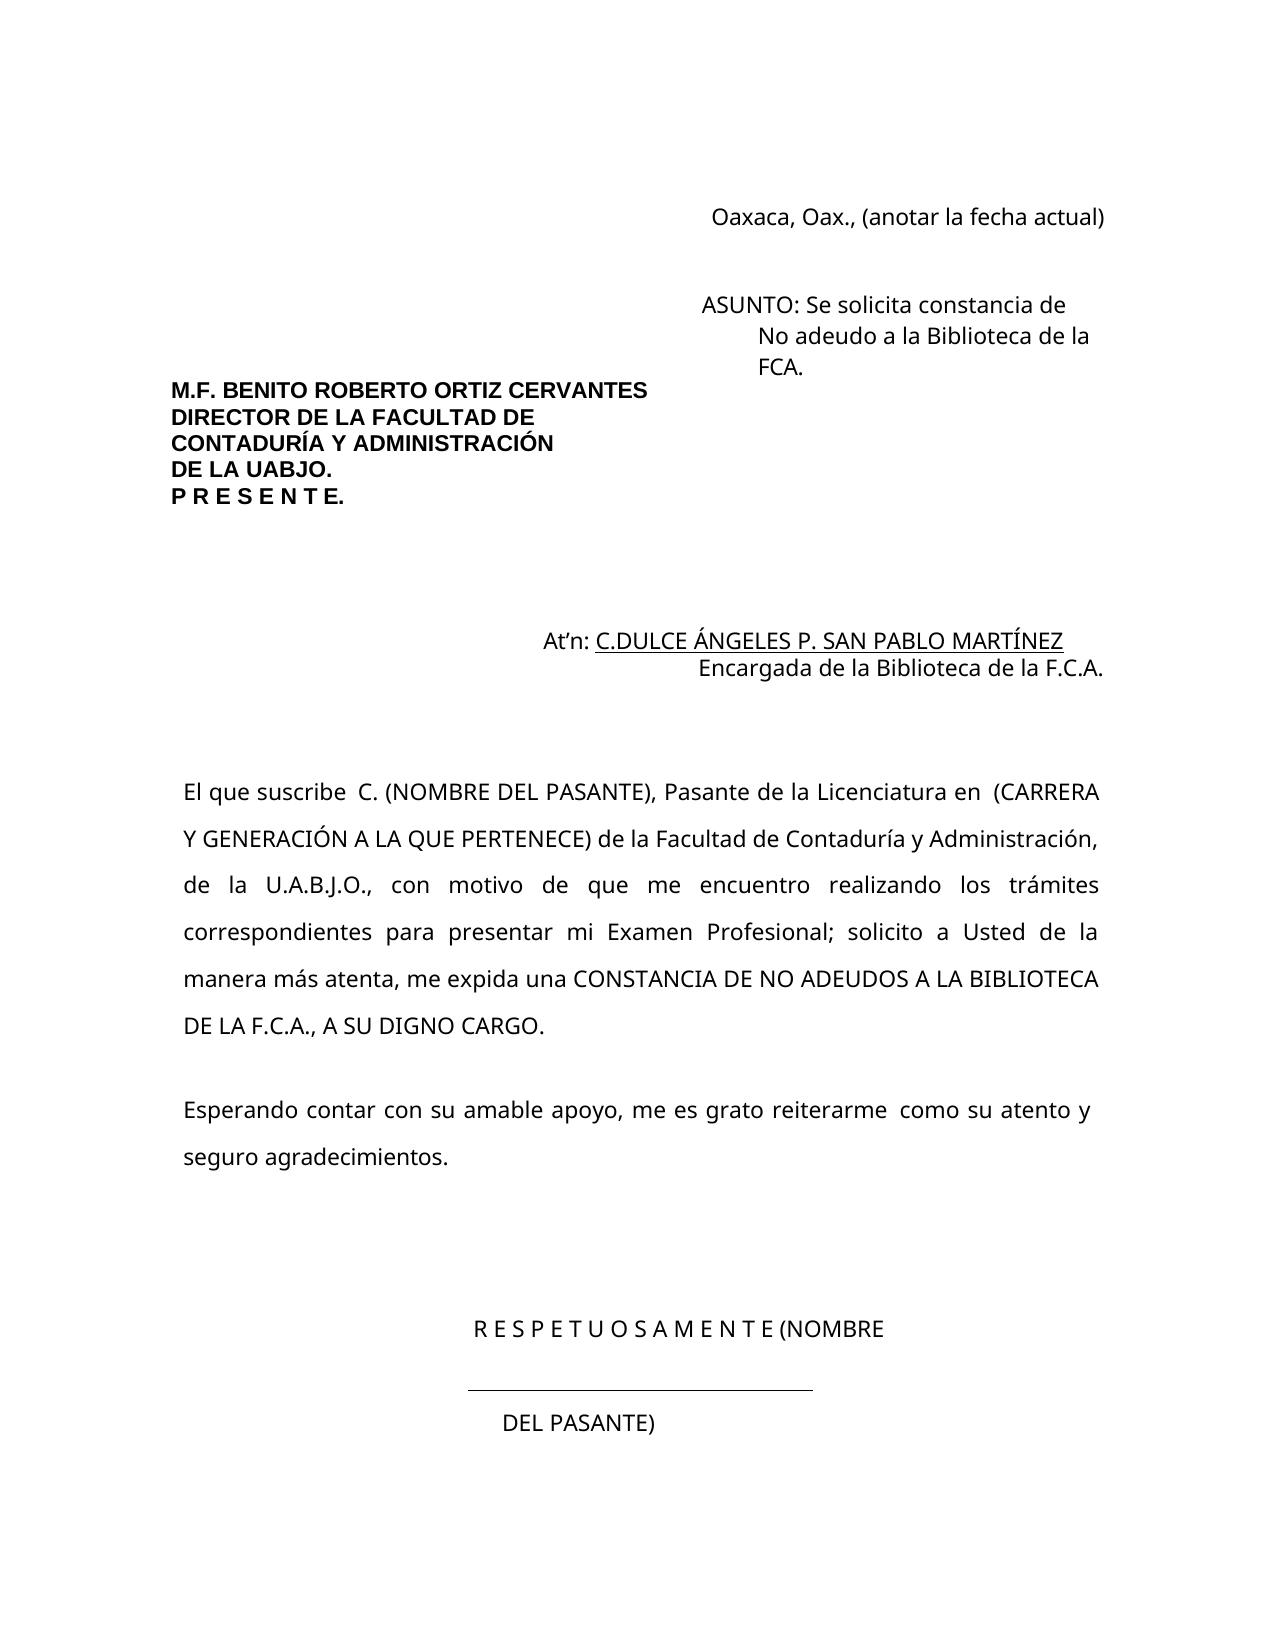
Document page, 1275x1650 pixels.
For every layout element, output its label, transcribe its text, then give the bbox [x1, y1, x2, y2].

text DE LA UABJO. P R E S E N T E. [171, 456, 346, 509]
text Oaxaca, Oax., (anotar la fecha actual) [711, 201, 1112, 232]
text ASUNTO: Se solicita constancia de No adeudo a la Biblioteca de la FCA. [702, 289, 1091, 383]
text M.F. BENITO ROBERTO ORTIZ CERVANTES DIRECTOR DE LA FACULTAD DE CONTADURÍA Y ADMINISTRACIÓN [171, 377, 651, 456]
text At’n: C.DULCE ÁNGELES P. SAN PABLO MARTÍNEZ [543, 629, 1113, 655]
text Encargada de la Biblioteca de la F.C.A. [698, 655, 1113, 681]
text R E S P E T U O S A M E N T E (NOMBRE DEL PASANTE) [473, 1313, 897, 1438]
text Esperando contar con su amable apoyo, me es grato reiterarme como su atento y seguro agradecimientos. [183, 1094, 1091, 1172]
text El que suscribe C. (NOMBRE DEL PASANTE), Pasante de la Licenciatura en (CARRERA Y GENERACIÓN A LA QUE PERTENECE) de la Facultad de Contaduría y Administración, de la U.A.B.J.O., con motivo de que me encuentro realizando los trámites correspondientes para presentar mi Examen Profesional; solicito a Usted de la manera más atenta, me expida una CONSTANCIA DE NO ADEUDOS A LA BIBLIOTECA DE LA F.C.A., A SU DIGNO CARGO. [183, 776, 1099, 1041]
